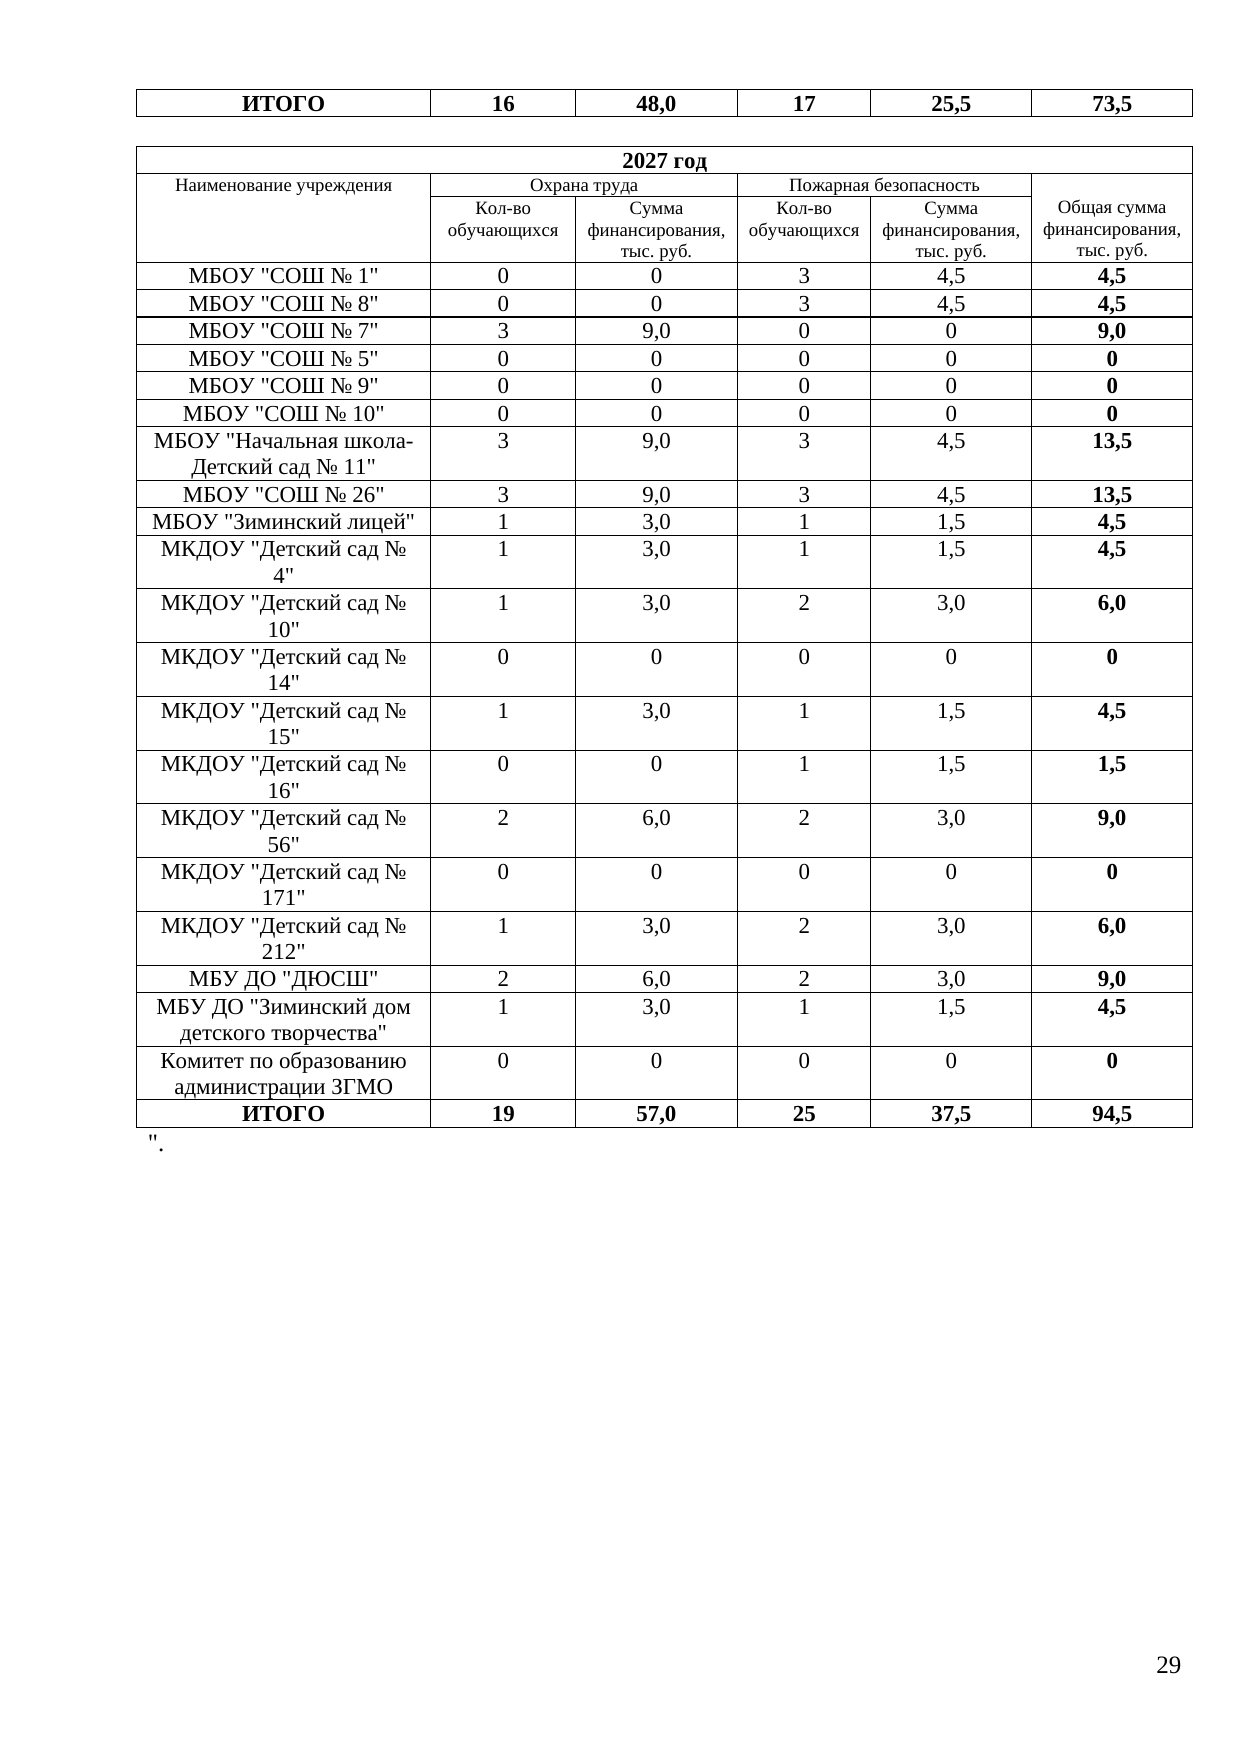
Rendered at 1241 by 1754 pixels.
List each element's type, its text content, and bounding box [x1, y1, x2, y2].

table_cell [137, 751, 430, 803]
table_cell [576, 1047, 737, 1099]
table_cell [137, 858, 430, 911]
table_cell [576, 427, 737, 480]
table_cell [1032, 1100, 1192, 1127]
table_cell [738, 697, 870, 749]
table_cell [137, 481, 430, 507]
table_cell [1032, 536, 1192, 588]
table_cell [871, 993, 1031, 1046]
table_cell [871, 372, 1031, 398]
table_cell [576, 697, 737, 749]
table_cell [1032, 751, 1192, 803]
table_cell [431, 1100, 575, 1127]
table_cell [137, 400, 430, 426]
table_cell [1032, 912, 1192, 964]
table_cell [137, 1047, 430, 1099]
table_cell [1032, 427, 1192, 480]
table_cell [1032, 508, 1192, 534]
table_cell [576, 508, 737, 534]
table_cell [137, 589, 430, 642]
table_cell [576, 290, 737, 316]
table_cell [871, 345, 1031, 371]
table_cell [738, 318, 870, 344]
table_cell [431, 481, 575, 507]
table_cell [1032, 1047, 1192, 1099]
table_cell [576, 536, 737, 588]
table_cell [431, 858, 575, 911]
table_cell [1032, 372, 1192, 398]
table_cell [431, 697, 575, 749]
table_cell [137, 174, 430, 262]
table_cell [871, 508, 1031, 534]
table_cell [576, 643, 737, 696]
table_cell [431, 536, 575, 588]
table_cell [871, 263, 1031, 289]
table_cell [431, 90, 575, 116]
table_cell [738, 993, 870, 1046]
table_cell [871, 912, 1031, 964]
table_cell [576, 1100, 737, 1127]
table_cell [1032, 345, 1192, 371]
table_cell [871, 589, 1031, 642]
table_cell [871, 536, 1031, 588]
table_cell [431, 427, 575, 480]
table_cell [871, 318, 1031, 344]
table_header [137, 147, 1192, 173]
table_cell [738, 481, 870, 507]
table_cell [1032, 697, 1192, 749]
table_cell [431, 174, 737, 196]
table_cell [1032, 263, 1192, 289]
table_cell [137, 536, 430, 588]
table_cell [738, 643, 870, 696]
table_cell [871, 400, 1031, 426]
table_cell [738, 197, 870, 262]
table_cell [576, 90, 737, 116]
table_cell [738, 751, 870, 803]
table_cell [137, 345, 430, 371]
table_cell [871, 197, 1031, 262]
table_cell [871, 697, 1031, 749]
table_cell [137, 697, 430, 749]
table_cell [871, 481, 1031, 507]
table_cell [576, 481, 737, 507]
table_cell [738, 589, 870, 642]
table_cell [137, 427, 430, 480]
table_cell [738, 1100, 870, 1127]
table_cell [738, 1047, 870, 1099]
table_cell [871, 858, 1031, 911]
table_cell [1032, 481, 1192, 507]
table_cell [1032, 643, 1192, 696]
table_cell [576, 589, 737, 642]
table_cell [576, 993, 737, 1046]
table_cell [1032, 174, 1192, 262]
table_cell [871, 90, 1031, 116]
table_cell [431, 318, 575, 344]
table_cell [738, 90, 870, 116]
text ". [148, 1128, 1181, 1157]
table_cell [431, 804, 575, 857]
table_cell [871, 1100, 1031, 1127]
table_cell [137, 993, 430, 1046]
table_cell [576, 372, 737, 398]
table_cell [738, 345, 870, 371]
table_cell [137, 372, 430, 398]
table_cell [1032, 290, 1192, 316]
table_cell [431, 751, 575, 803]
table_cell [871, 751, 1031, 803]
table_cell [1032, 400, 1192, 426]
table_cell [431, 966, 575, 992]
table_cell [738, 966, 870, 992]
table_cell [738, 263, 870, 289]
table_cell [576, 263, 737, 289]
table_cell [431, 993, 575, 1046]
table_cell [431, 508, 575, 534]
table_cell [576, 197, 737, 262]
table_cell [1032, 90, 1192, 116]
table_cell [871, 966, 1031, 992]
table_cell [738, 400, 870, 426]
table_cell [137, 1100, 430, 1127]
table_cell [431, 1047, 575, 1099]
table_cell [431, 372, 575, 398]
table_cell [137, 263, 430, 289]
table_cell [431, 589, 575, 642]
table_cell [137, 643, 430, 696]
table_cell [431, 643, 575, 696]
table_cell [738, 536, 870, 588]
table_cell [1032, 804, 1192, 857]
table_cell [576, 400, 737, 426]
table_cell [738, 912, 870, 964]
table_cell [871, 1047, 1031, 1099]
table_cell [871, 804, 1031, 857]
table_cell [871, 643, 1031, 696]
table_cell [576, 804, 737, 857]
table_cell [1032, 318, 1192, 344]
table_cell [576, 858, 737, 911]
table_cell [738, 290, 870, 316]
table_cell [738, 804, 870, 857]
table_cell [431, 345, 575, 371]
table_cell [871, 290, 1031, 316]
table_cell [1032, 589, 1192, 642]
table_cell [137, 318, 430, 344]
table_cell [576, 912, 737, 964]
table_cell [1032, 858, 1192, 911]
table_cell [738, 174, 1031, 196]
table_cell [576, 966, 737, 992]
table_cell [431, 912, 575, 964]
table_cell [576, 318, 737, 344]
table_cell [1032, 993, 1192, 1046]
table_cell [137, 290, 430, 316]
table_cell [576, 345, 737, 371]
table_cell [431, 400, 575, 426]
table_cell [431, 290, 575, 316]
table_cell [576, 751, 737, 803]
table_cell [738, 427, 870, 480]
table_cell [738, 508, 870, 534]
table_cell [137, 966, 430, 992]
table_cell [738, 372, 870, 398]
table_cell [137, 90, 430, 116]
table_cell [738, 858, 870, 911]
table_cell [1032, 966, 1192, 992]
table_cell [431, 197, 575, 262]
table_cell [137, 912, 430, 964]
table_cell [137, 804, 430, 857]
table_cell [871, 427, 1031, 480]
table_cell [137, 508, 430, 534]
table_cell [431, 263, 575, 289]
